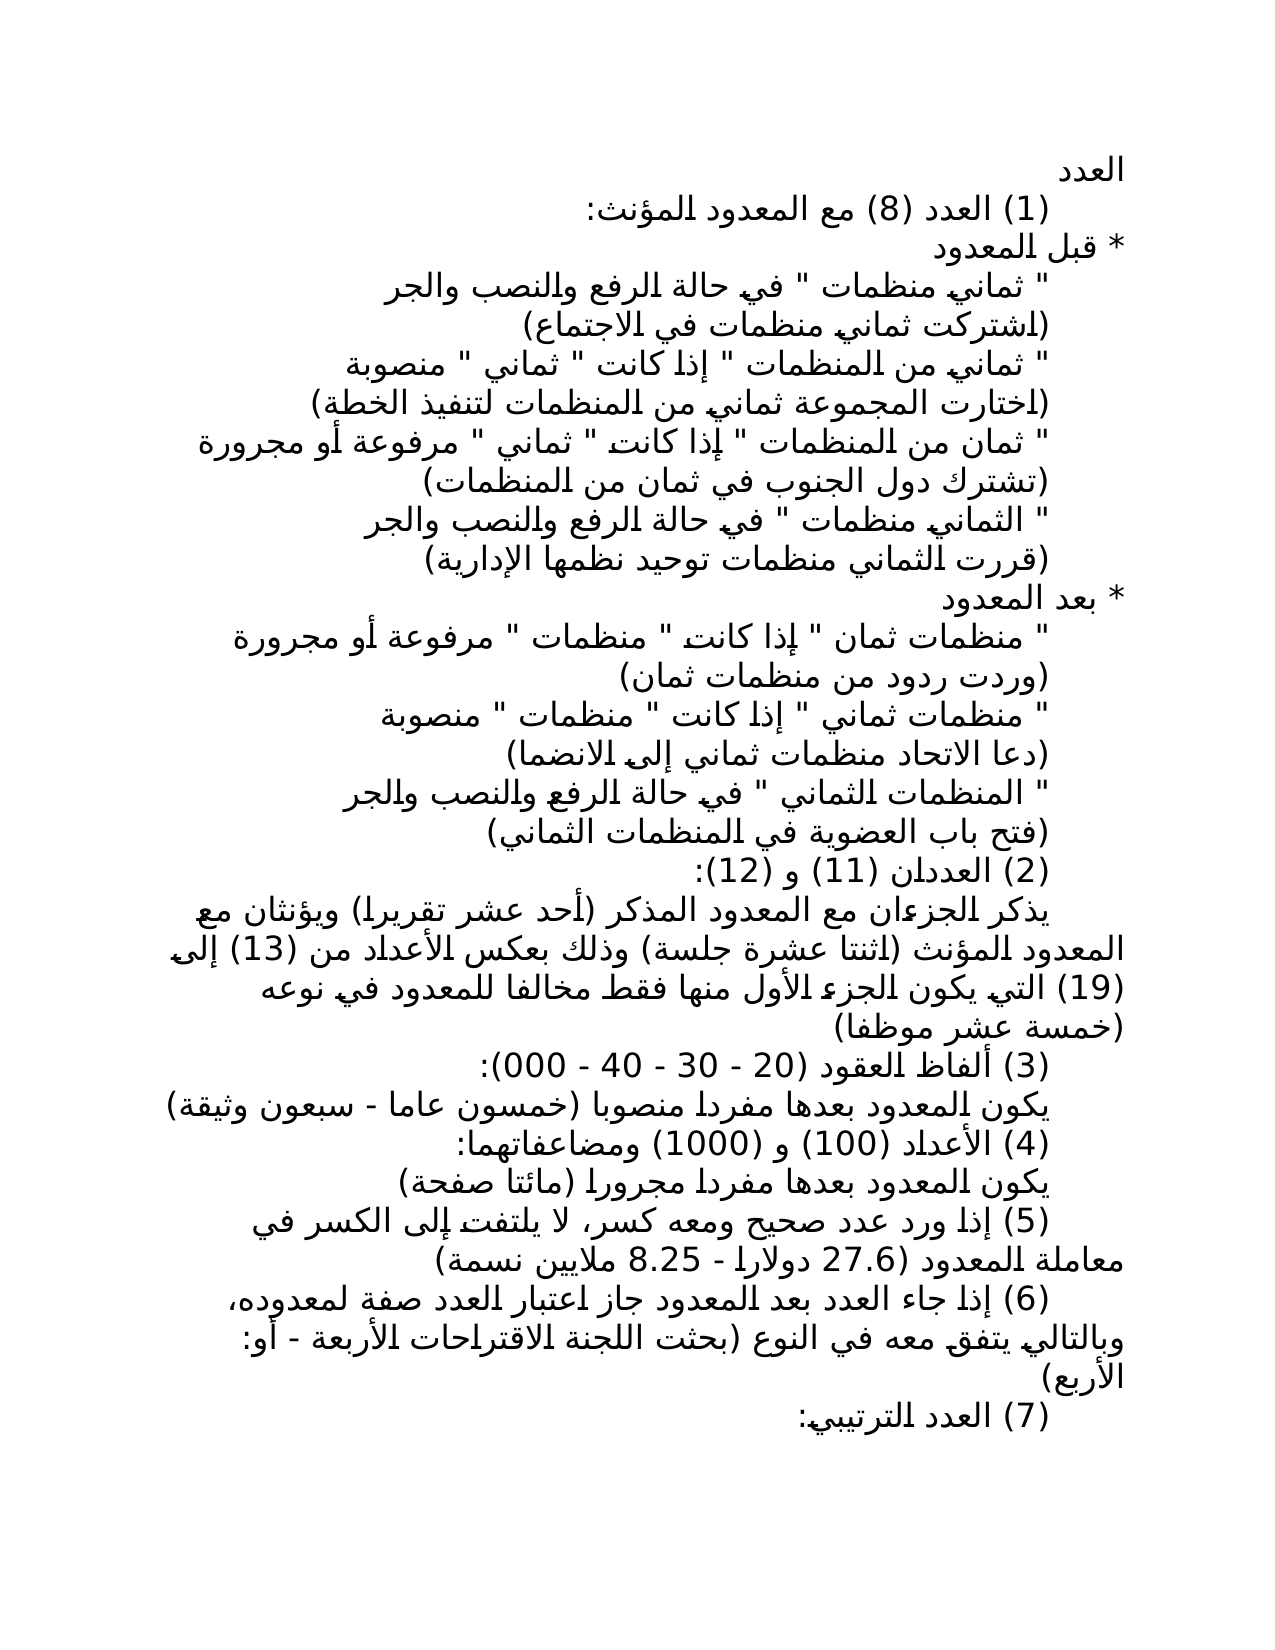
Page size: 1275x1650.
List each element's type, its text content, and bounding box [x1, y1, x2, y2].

text (تشترك دول الجنوب في ثمان من المنظمات) [150, 462, 1125, 501]
text (فتح باب العضوية في المنظمات الثماني) [150, 812, 1125, 851]
text (1) العدد (8) مع المعدود المؤنث: [150, 189, 1125, 228]
text " منظمات ثماني " إذا كانت " منظمات " منصوبة [150, 695, 1125, 734]
text (دعا الاتحاد منظمات ثماني إلى الانضما) [150, 734, 1125, 773]
text " ثماني من المنظمات " إذا كانت " ثماني " منصوبة [150, 345, 1125, 384]
text (3) ألفاظ العقود (20 - 30 - 40 - 000): [150, 1046, 1125, 1085]
text " ثمان من المنظمات " إذا كانت " ثماني " مرفوعة أو مجرورة [150, 423, 1125, 462]
text * بعد المعدود [150, 578, 1125, 617]
text " الثماني منظمات " في حالة الرفع والنصب والجر [150, 501, 1125, 539]
text يكون المعدود بعدها مفردا منصوبا (خمسون عاما - سبعون وثيقة) [150, 1085, 1125, 1124]
text * قبل المعدود [150, 228, 1125, 267]
text العدد [150, 150, 1125, 189]
text (اشتركت ثماني منظمات في الاجتماع) [150, 306, 1125, 345]
text (6) إذا جاء العدد بعد المعدود جاز اعتبار العدد صفة لمعدوده، وبالتالي يتفق معه في النوع (بحثت اللجنة الاقتراحات الأربعة - أو: الأربع) [150, 1280, 1125, 1397]
text (4) الأعداد (100) و (1000) ومضاعفاتهما: [150, 1124, 1125, 1163]
text يكون المعدود بعدها مفردا مجرورا (مائتا صفحة) [150, 1163, 1125, 1202]
text (7) العدد الترتيبي: [150, 1397, 1125, 1436]
text (وردت ردود من منظمات ثمان) [150, 656, 1125, 695]
text (اختارت المجموعة ثماني من المنظمات لتنفيذ الخطة) [150, 384, 1125, 423]
text (5) إذا ورد عدد صحيح ومعه كسر، لا يلتفت إلى الكسر في معاملة المعدود (27.6 دولارا - 8.25 ملايين نسمة) [150, 1202, 1125, 1280]
text " منظمات ثمان " إذا كانت " منظمات " مرفوعة أو مجرورة [150, 617, 1125, 656]
text يذكر الجزءان مع المعدود المذكر (أحد عشر تقريرا) ويؤنثان مع المعدود المؤنث (اثنتا عشرة جلسة) وذلك بعكس الأعداد من (13) إلى (19) التي يكون الجزء الأول منها فقط مخالفا للمعدود في نوعه (خمسة عشر موظفا) [150, 890, 1125, 1046]
text " ثماني منظمات " في حالة الرفع والنصب والجر [150, 267, 1125, 306]
text (2) العددان (11) و (12): [150, 851, 1125, 890]
text (قررت الثماني منظمات توحيد نظمها الإدارية) [150, 539, 1125, 578]
text " المنظمات الثماني " في حالة الرفع والنصب والجر [150, 773, 1125, 812]
